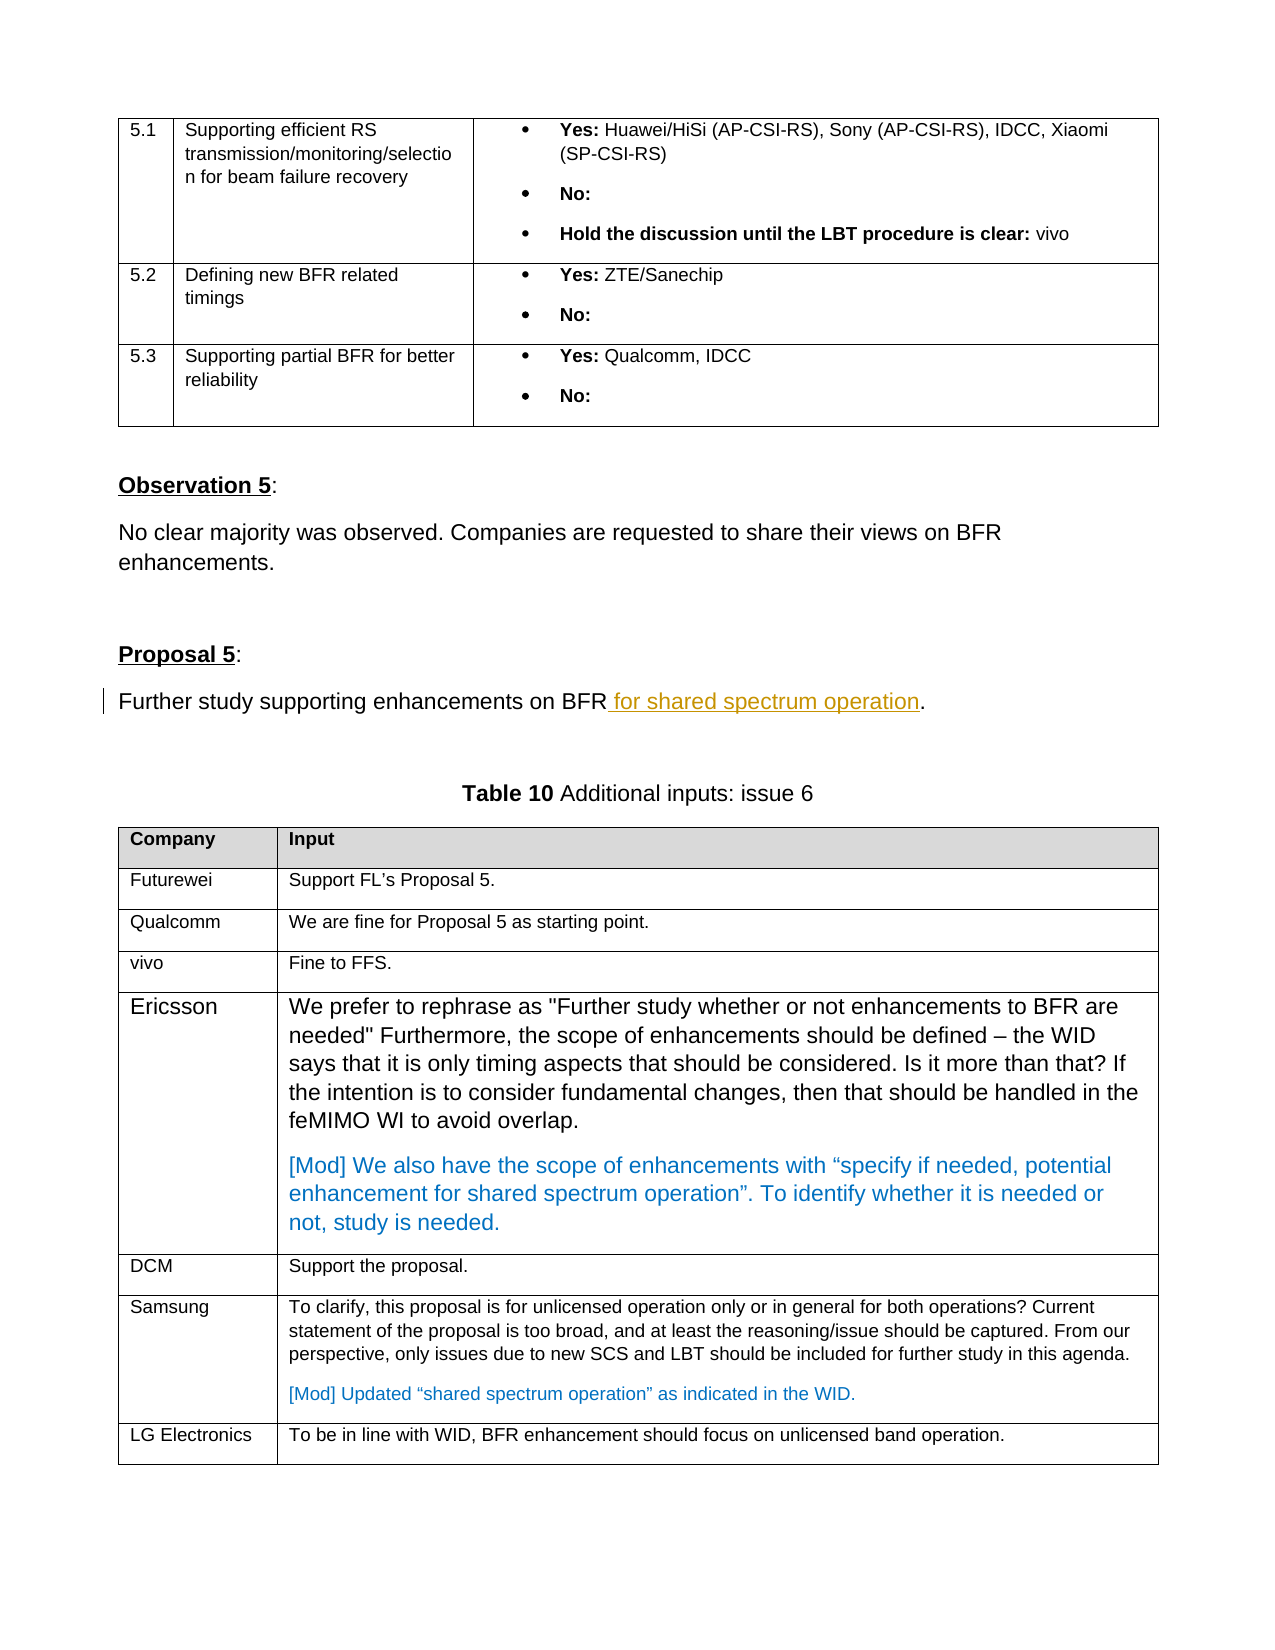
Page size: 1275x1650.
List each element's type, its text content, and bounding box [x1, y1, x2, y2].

table_cell 5.3 [119, 345, 173, 426]
table_cell Ericsson [119, 993, 277, 1254]
text Further study supporting enhancements on BFR. [118, 688, 1157, 714]
text No clear majority was observed. Companies are requested to share their views on BFR enhancements. [118, 519, 1157, 575]
table_cell Yes: Huawei/HiSi (AP-CSI-RS), Sony (AP-CSI-RS), IDCC, Xiaomi (SP-CSI-RS) No: Hold the discussion until the LBT procedure is clear: vivo [474, 119, 1158, 263]
table_cell Yes: ZTE/Sanechip No: [474, 264, 1158, 344]
table_cell Futurewei [119, 869, 277, 909]
table_cell vivo [119, 952, 277, 992]
text Proposal 5: [118, 641, 1157, 667]
table_cell Supporting efficient RS transmission/monitoring/selection for beam failure recovery [174, 119, 473, 263]
table_cell 5.2 [119, 264, 173, 344]
table_cell Qualcomm [119, 910, 277, 951]
table_cell We are fine for Proposal 5 as starting point. [278, 910, 1158, 951]
table_cell Supporting partial BFR for better reliability [174, 345, 473, 426]
table_cell Support FL’s Proposal 5. [278, 869, 1158, 909]
table_cell We prefer to rephrase as "Further study whether or not enhancements to BFR are needed" Furthermore, the scope of enhancements should be defined – the WID says that it is only timing aspects that should be considered. Is it more than that? If the intention is to consider fundamental changes, then that should be handled in the feMIMO WI to avoid overlap. [Mod] We also have the scope of enhancements with “specify if needed, potential enhancement for shared spectrum operation”. To identify whether it is needed or not, study is needed. [278, 993, 1158, 1254]
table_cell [278, 1424, 1158, 1464]
table_header Company [119, 828, 277, 868]
table_cell DCM [119, 1255, 277, 1295]
table_cell Support the proposal. [278, 1255, 1158, 1295]
table_cell Samsung [119, 1296, 277, 1423]
table_header Input [278, 828, 1158, 868]
table_cell Yes: Qualcomm, IDCC No: [474, 345, 1158, 426]
text Observation 5: [118, 472, 1157, 498]
table_cell Fine to FFS. [278, 952, 1158, 992]
table_cell Defining new BFR related timings [174, 264, 473, 344]
table_cell To clarify, this proposal is for unlicensed operation only or in general for both operations? Current statement of the proposal is too broad, and at least the reasoning/issue should be captured. From our perspective, only issues due to new SCS and LBT should be included for further study in this agenda. [Mod] Updated “shared spectrum operation” as indicated in the WID. [278, 1296, 1158, 1423]
table_cell LG Electronics [119, 1424, 277, 1464]
table_cell 5.1 [119, 119, 173, 263]
text Table 10 Additional inputs: issue 6 [118, 780, 1157, 806]
